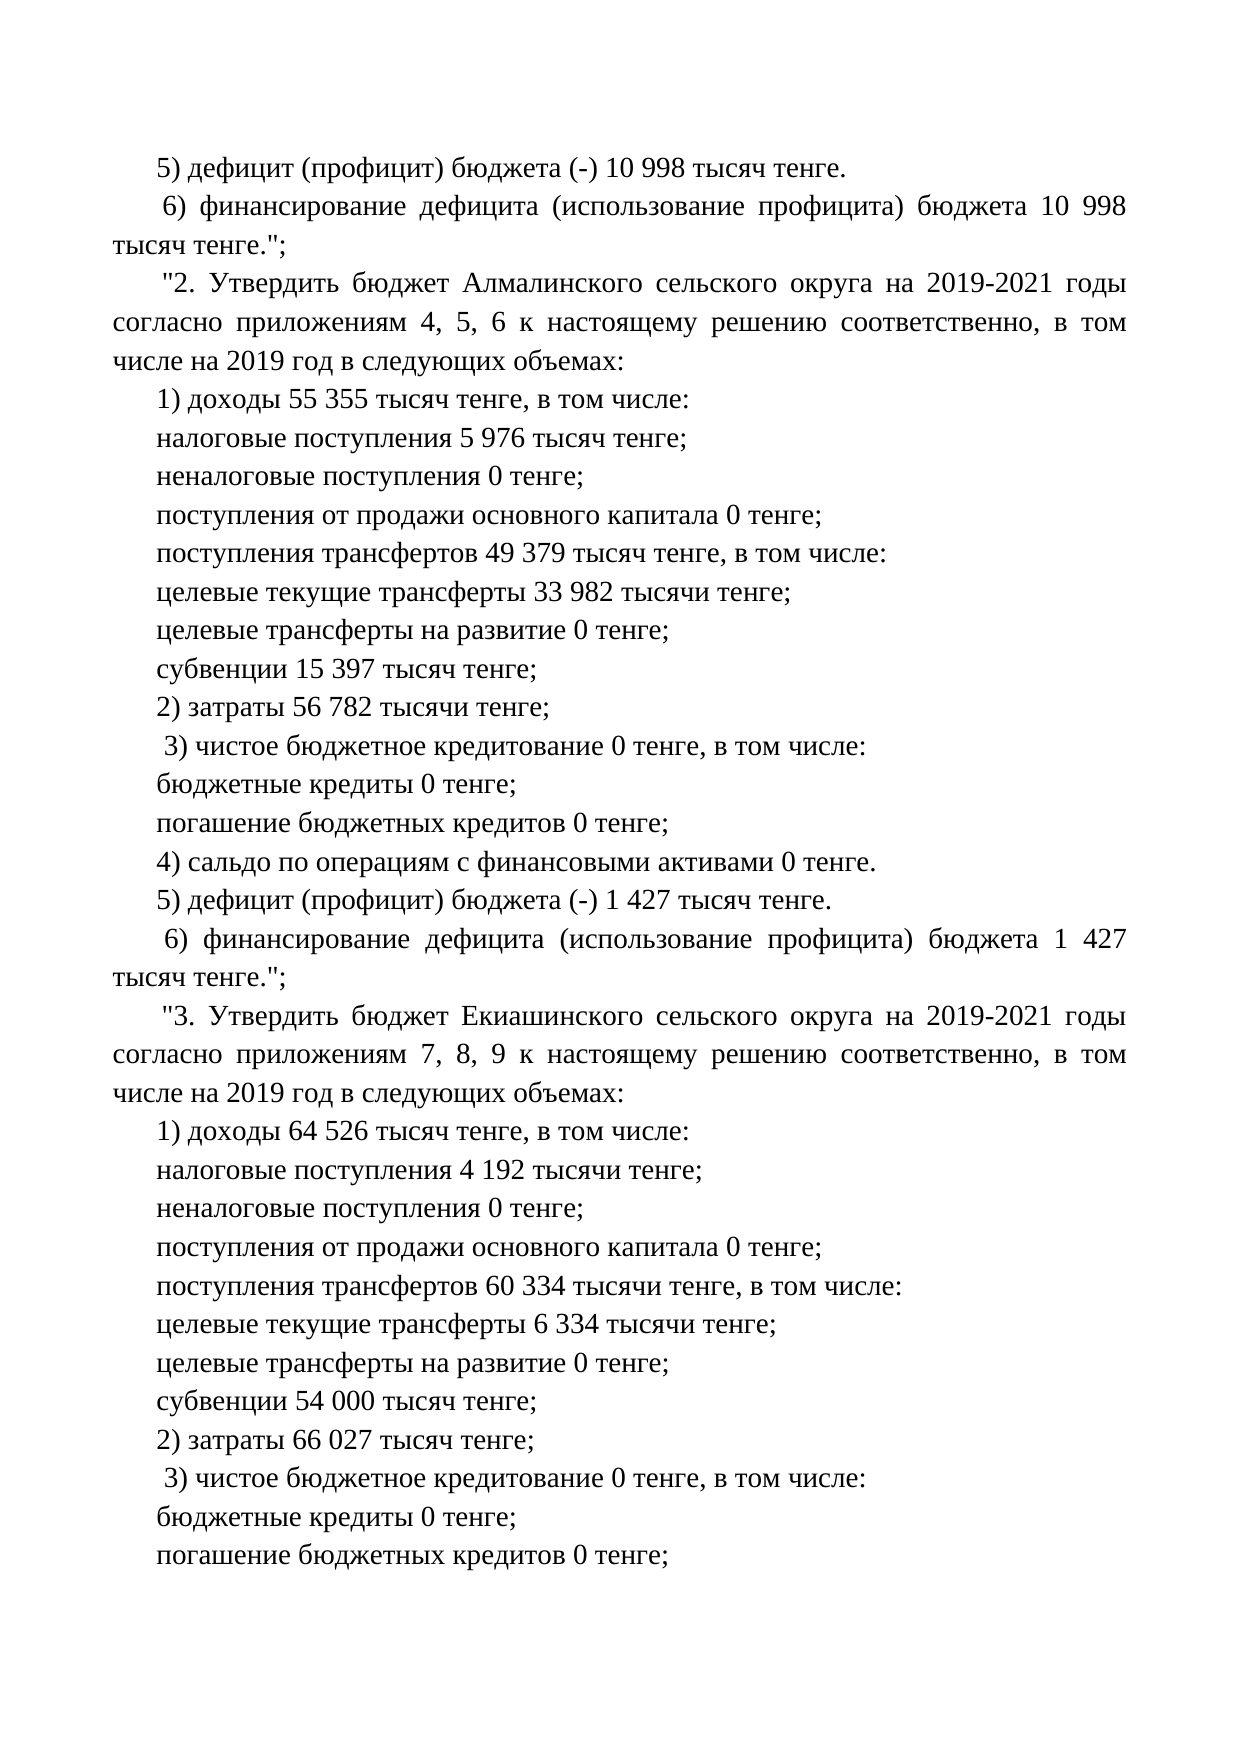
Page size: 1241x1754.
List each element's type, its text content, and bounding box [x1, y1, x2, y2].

text неналоговые поступления 0 тенге; [112, 1191, 1128, 1224]
text 2) затраты 56 782 тысячи тенге; [112, 689, 1128, 723]
text 5) дефицит (профицит) бюджета (-) 1 427 тысяч тенге. [112, 882, 1128, 916]
text "3. Утвердить бюджет Екиашинского сельского округа на 2019-2021 годы согласно приложениям 7, 8, 9 к настоящему решению соответственно, в том числе на 2019 год в следующих объемах: [112, 998, 1128, 1108]
text 6) финансирование дефицита (использование профицита) бюджета 10 998 тысяч тенге."; [112, 188, 1128, 261]
text 3) чистое бюджетное кредитование 0 тенге, в том числе: [112, 1460, 1128, 1494]
text 3) чистое бюджетное кредитование 0 тенге, в том числе: [112, 728, 1128, 762]
text субвенции 15 397 тысяч тенге; [112, 651, 1128, 684]
text поступления трансфертов 49 379 тысяч тенге, в том числе: [112, 535, 1128, 569]
text бюджетные кредиты 0 тенге; [112, 1499, 1128, 1532]
text целевые текущие трансферты 33 982 тысячи тенге; [112, 574, 1128, 607]
text налоговые поступления 5 976 тысяч тенге; [112, 420, 1128, 453]
text 1) доходы 55 355 тысяч тенге, в том числе: [112, 381, 1128, 415]
text неналоговые поступления 0 тенге; [112, 458, 1128, 492]
text "2. Утвердить бюджет Алмалинского сельского округа на 2019-2021 годы согласно приложениям 4, 5, 6 к настоящему решению соответственно, в том числе на 2019 год в следующих объемах: [112, 266, 1128, 376]
text целевые трансферты на развитие 0 тенге; [112, 1345, 1128, 1378]
text 1) доходы 64 526 тысяч тенге, в том числе: [112, 1113, 1128, 1147]
text 2) затраты 66 027 тысяч тенге; [112, 1422, 1128, 1455]
text поступления от продажи основного капитала 0 тенге; [112, 497, 1128, 530]
text погашение бюджетных кредитов 0 тенге; [112, 1537, 1128, 1571]
text поступления от продажи основного капитала 0 тенге; [112, 1229, 1128, 1263]
text налоговые поступления 4 192 тысячи тенге; [112, 1152, 1128, 1186]
text погашение бюджетных кредитов 0 тенге; [112, 805, 1128, 839]
text целевые трансферты на развитие 0 тенге; [112, 612, 1128, 646]
text 4) сальдо по операциям с финансовыми активами 0 тенге. [112, 844, 1128, 877]
text субвенции 54 000 тысяч тенге; [112, 1383, 1128, 1417]
text 6) финансирование дефицита (использование профицита) бюджета 1 427 тысяч тенге."; [112, 921, 1128, 993]
text 5) дефицит (профицит) бюджета (-) 10 998 тысяч тенге. [112, 150, 1128, 183]
text поступления трансфертов 60 334 тысячи тенге, в том числе: [112, 1268, 1128, 1301]
text бюджетные кредиты 0 тенге; [112, 767, 1128, 800]
text целевые текущие трансферты 6 334 тысячи тенге; [112, 1306, 1128, 1340]
